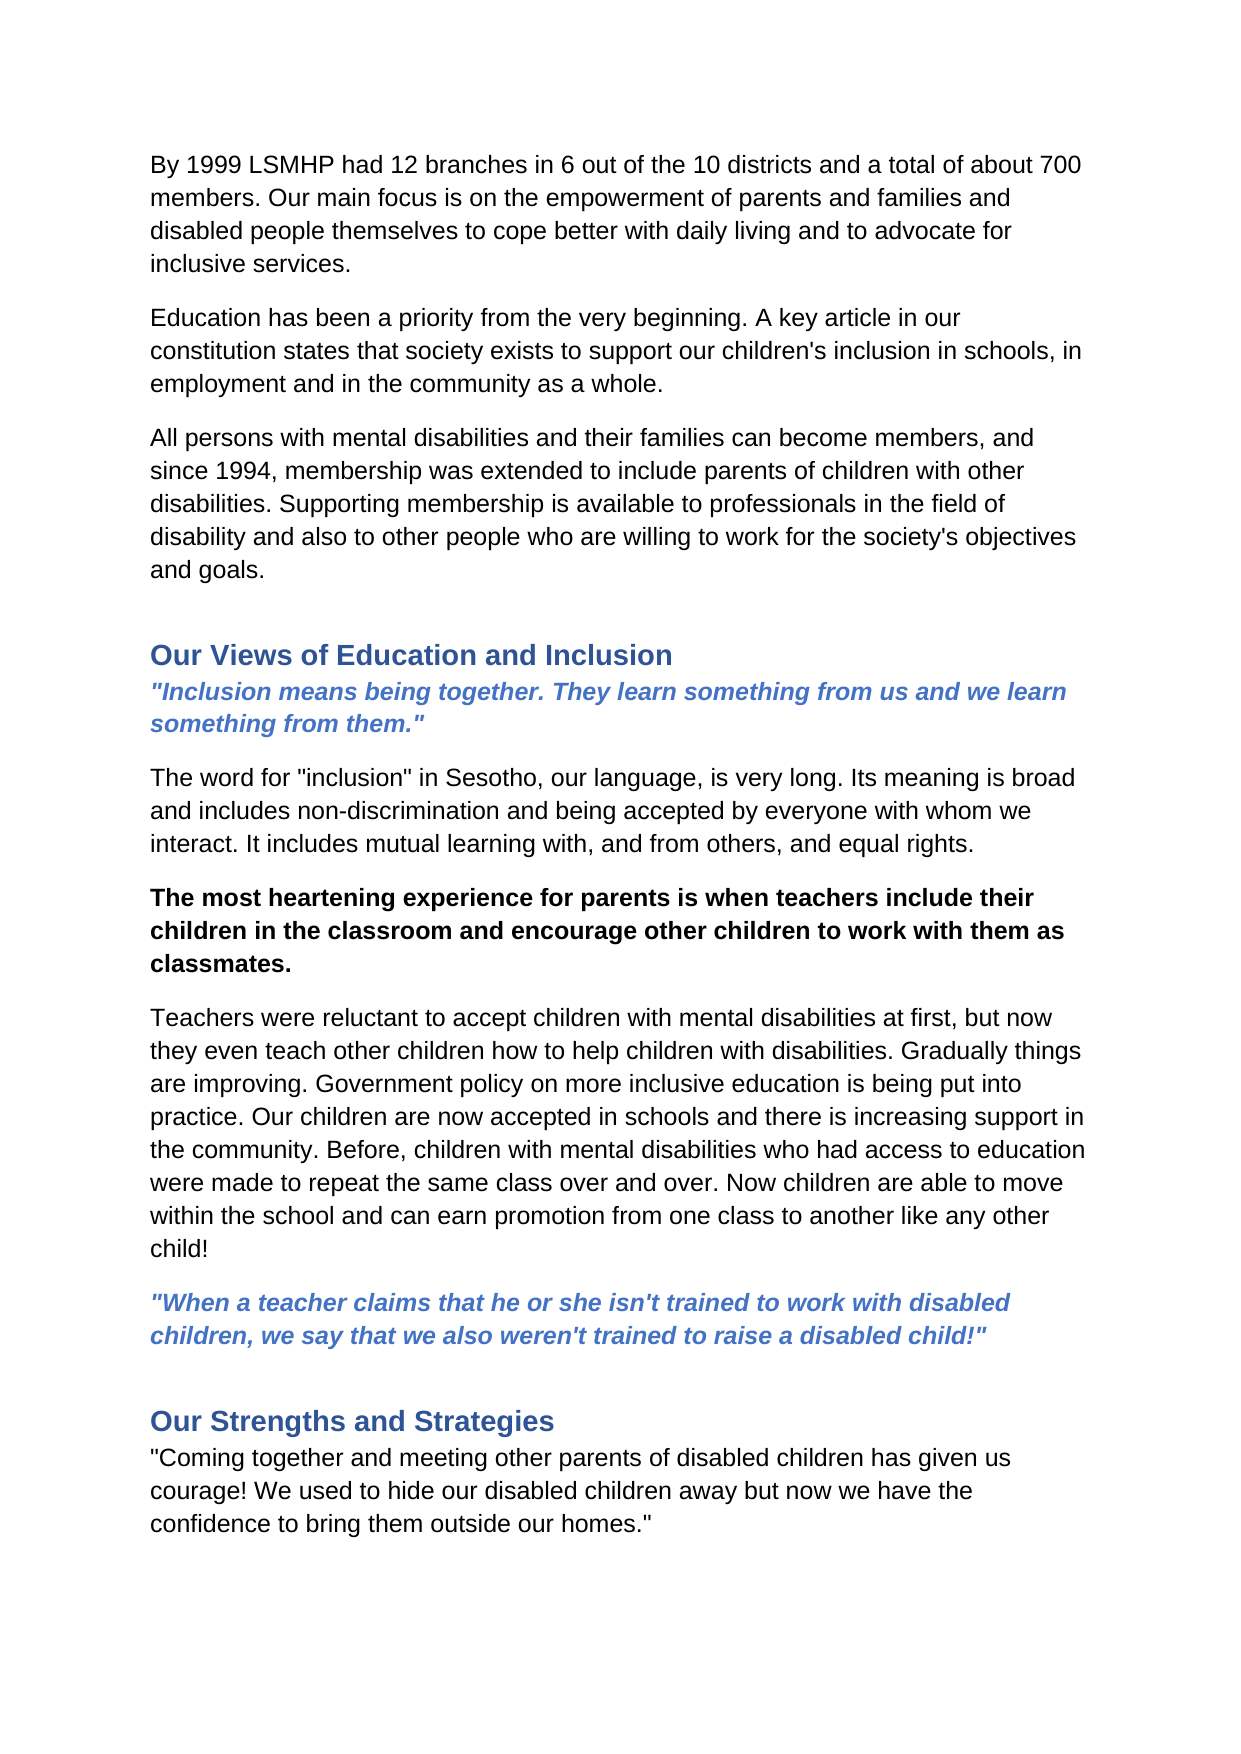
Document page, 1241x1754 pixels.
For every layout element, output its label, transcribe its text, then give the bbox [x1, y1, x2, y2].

text All persons with mental disabilities and their families can become members, and since 1994, membership was extended to include parents of children with other disabilities. Supporting membership is available to professionals in the field of disability and also to other people who are willing to work for the society's objectives and goals. [150, 423, 1090, 584]
text Education has been a priority from the very beginning. A key article in our constitution states that society exists to support our children's inclusion in schools, in employment and in the community as a whole. [150, 303, 1090, 398]
text Teachers were reluctant to accept children with mental disabilities at first, but now they even teach other children how to help children with disabilities. Gradually things are improving. Government policy on more inclusive education is being put into practice. Our children are now accepted in schools and there is increasing support in the community. Before, children with mental disabilities who had access to education were made to repeat the same class over and over. Now children are able to move within the school and can earn promotion from one class to another like any other child! [150, 1003, 1090, 1263]
text "When a teacher claims that he or she isn't trained to work with disabled children, we say that we also weren't trained to raise a disabled child!" [150, 1288, 1090, 1350]
subtitle Our Strengths and Strategies [150, 1404, 1090, 1438]
text The word for "inclusion" in Sesotho, our language, is very long. Its meaning is broad and includes non-discrimination and being accepted by everyone with whom we interact. It includes mutual learning with, and from others, and equal rights. [150, 763, 1090, 858]
text By 1999 LSMHP had 12 branches in 6 out of the 10 districts and a total of about 700 members. Our main focus is on the empowerment of parents and families and disabled people themselves to cope better with daily living and to advocate for inclusive services. [150, 150, 1090, 278]
text The most heartening experience for parents is when teachers include their children in the classroom and encourage other children to work with them as classmates. [150, 883, 1090, 978]
text "Inclusion means being together. They learn something from us and we learn something from them." [150, 676, 1090, 738]
text "Coming together and meeting other parents of disabled children has given us courage! We used to hide our disabled children away but now we have the confidence to bring them outside our homes." [150, 1443, 1090, 1537]
subtitle Our Views of Education and Inclusion [150, 638, 1090, 671]
